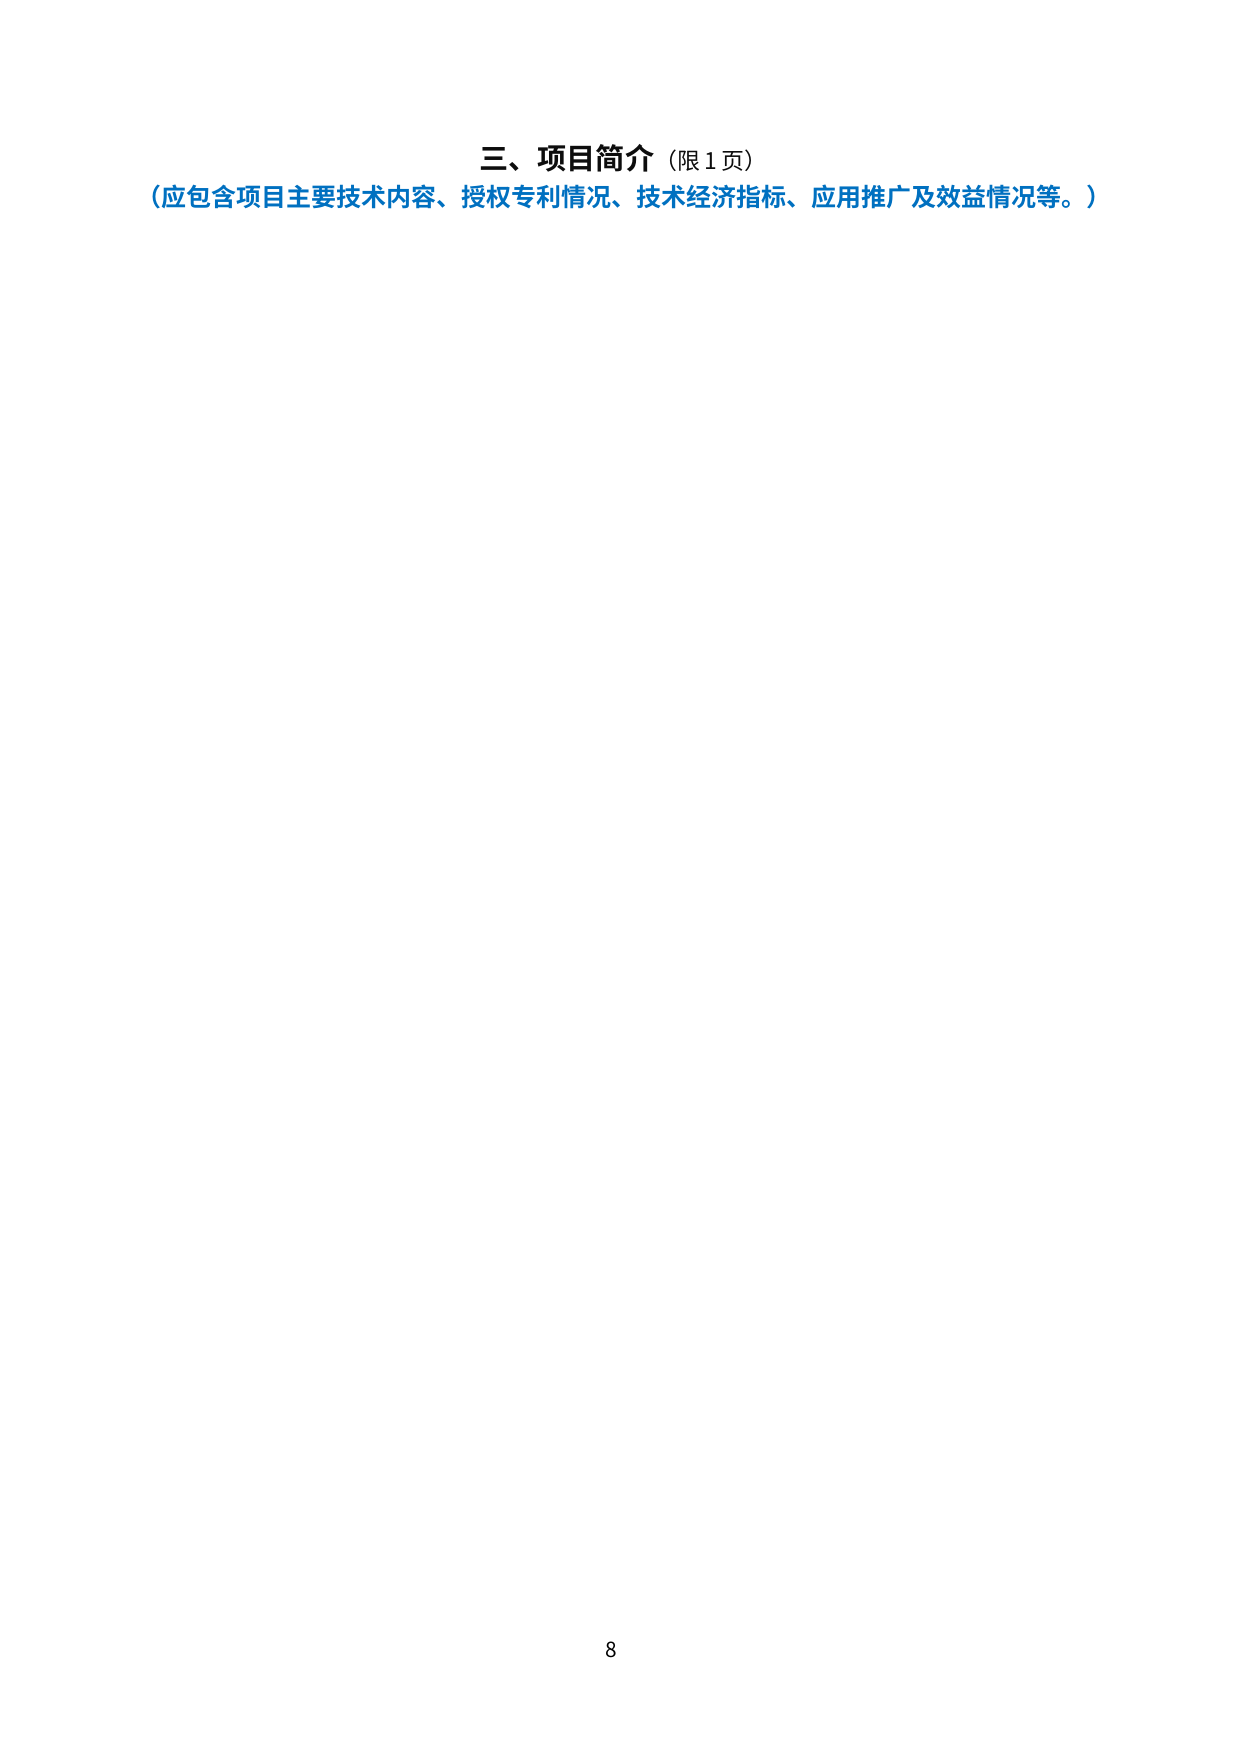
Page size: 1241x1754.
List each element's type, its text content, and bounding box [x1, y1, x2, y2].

text 三、项目简介（限1页） [123, 135, 1123, 178]
text （应包含项目主要技术内容、授权专利情况、技术经济指标、应用推广及效益情况等。） [123, 178, 1123, 214]
